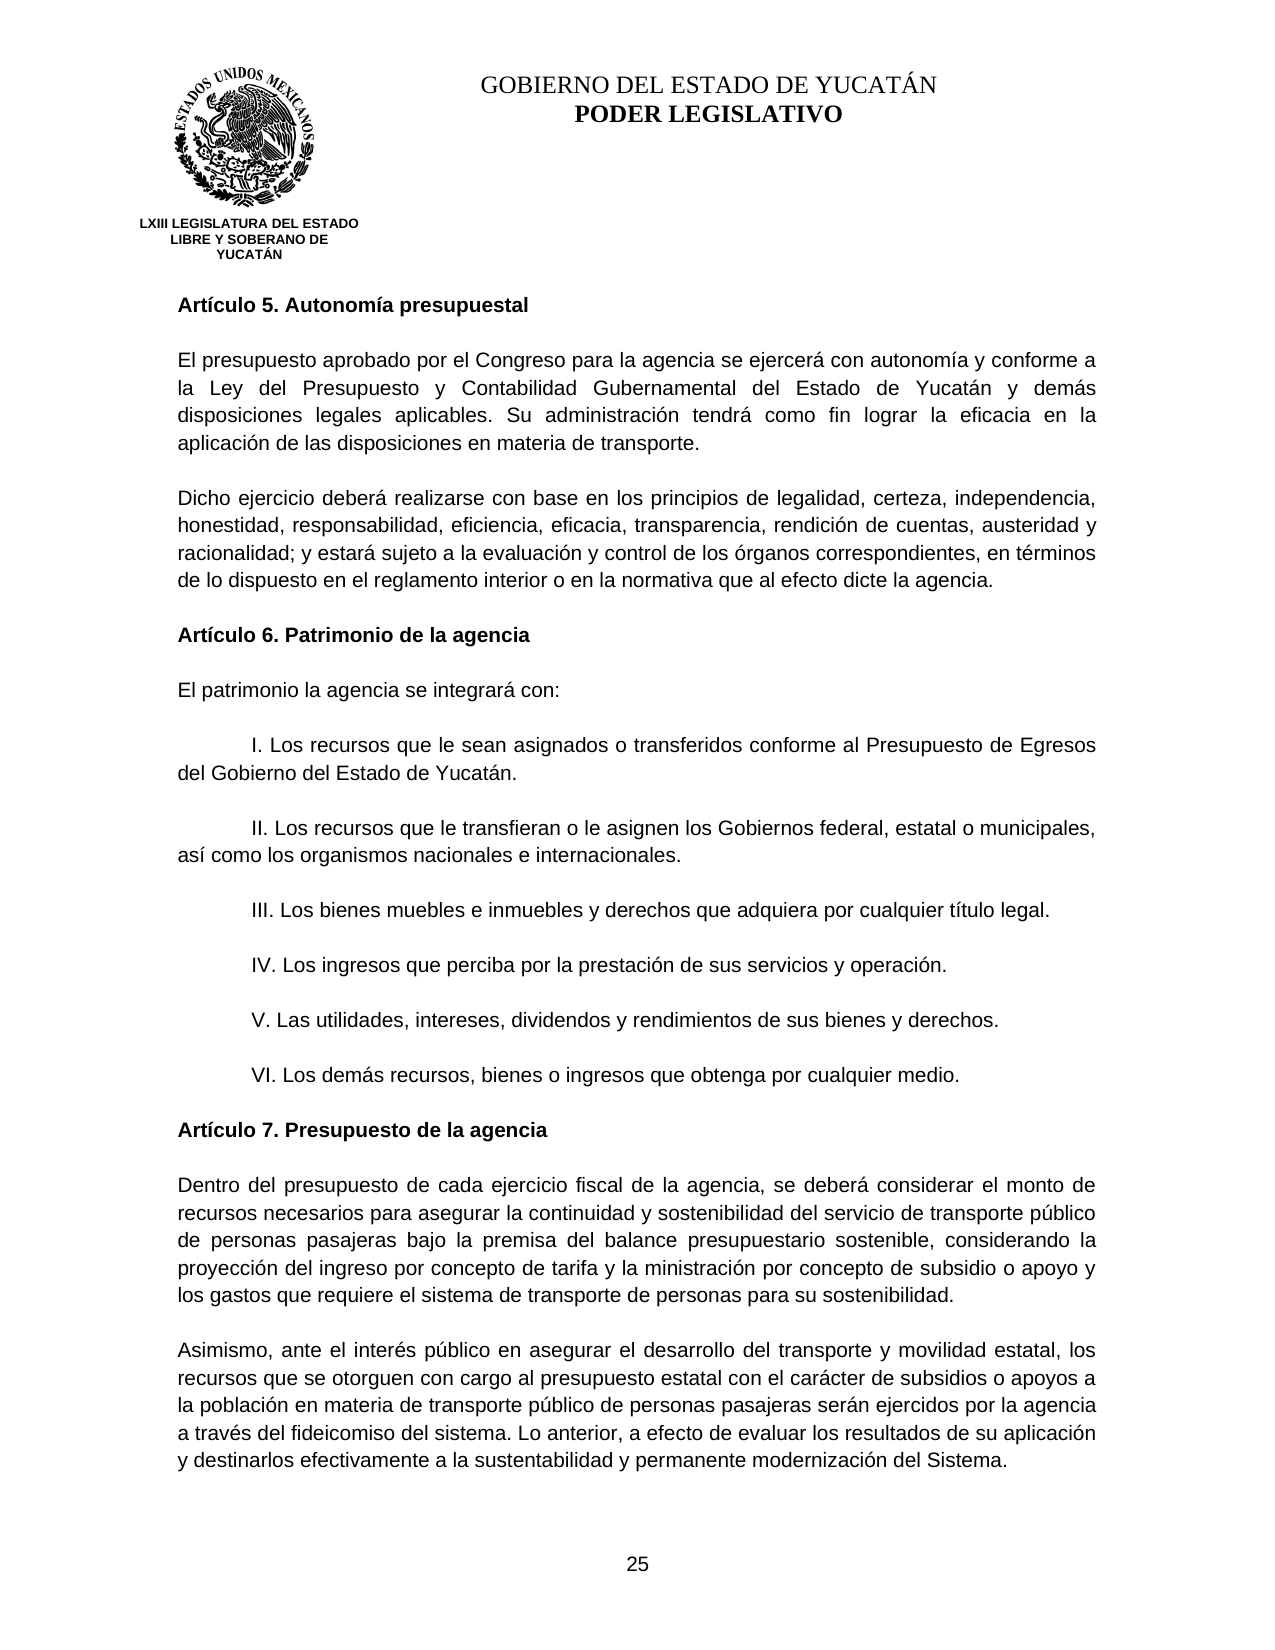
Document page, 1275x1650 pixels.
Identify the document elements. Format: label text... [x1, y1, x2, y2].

text VI. Los demás recursos, bienes o ingresos que obtenga por cualquier medio. [177, 1063, 1098, 1087]
text I. Los recursos que le sean asignados o transferidos conforme al Presupuesto de Egresos del Gobierno del Estado de Yucatán. [177, 733, 1098, 784]
text El patrimonio la agencia se integrará con: [177, 678, 1098, 702]
text Dicho ejercicio deberá realizarse con base en los principios de legalidad, certeza, independencia, honestidad, responsabilidad, eficiencia, eficacia, transparencia, rendición de cuentas, austeridad y racionalidad; y estará sujeto a la evaluación y control de los órganos correspondientes, en términos de lo dispuesto en el reglamento interior o en la normativa que al efecto dicte la agencia. [177, 486, 1098, 592]
text II. Los recursos que le transfieran o le asignen los Gobiernos federal, estatal o municipales, así como los organismos nacionales e internacionales. [177, 816, 1098, 867]
picture [140, 33, 348, 241]
text El presupuesto aprobado por el Congreso para la agencia se ejercerá con autonomía y conforme a la Ley del Presupuesto y Contabilidad Gubernamental del Estado de Yucatán y demás disposiciones legales aplicables. Su administración tendrá como fin lograr la eficacia en la aplicación de las disposiciones en materia de transporte. [177, 348, 1098, 454]
text IV. Los ingresos que perciba por la prestación de sus servicios y operación. [177, 953, 1098, 977]
text Asimismo, ante el interés público en asegurar el desarrollo del transporte y movilidad estatal, los recursos que se otorguen con cargo al presupuesto estatal con el carácter de subsidios o apoyos a la población en materia de transporte público de personas pasajeras serán ejercidos por la agencia a través del fideicomiso del sistema. Lo anterior, a efecto de evaluar los resultados de su aplicación y destinarlos efectivamente a la sustentabilidad y permanente modernización del Sistema. [177, 1338, 1098, 1472]
text Artículo 6. Patrimonio de la agencia [177, 623, 1098, 647]
text III. Los bienes muebles e inmuebles y derechos que adquiera por cualquier título legal. [177, 898, 1098, 922]
text Artículo 5. Autonomía presupuestal [177, 293, 1098, 317]
text V. Las utilidades, intereses, dividendos y rendimientos de sus bienes y derechos. [177, 1008, 1098, 1032]
text Artículo 7. Presupuesto de la agencia [177, 1118, 1098, 1142]
text Dentro del presupuesto de cada ejercicio fiscal de la agencia, se deberá considerar el monto de recursos necesarios para asegurar la continuidad y sostenibilidad del servicio de transporte público de personas pasajeras bajo la premisa del balance presupuestario sostenible, considerando la proyección del ingreso por concepto de tarifa y la ministración por concepto de subsidio o apoyo y los gastos que requiere el sistema de transporte de personas para su sostenibilidad. [177, 1173, 1098, 1307]
